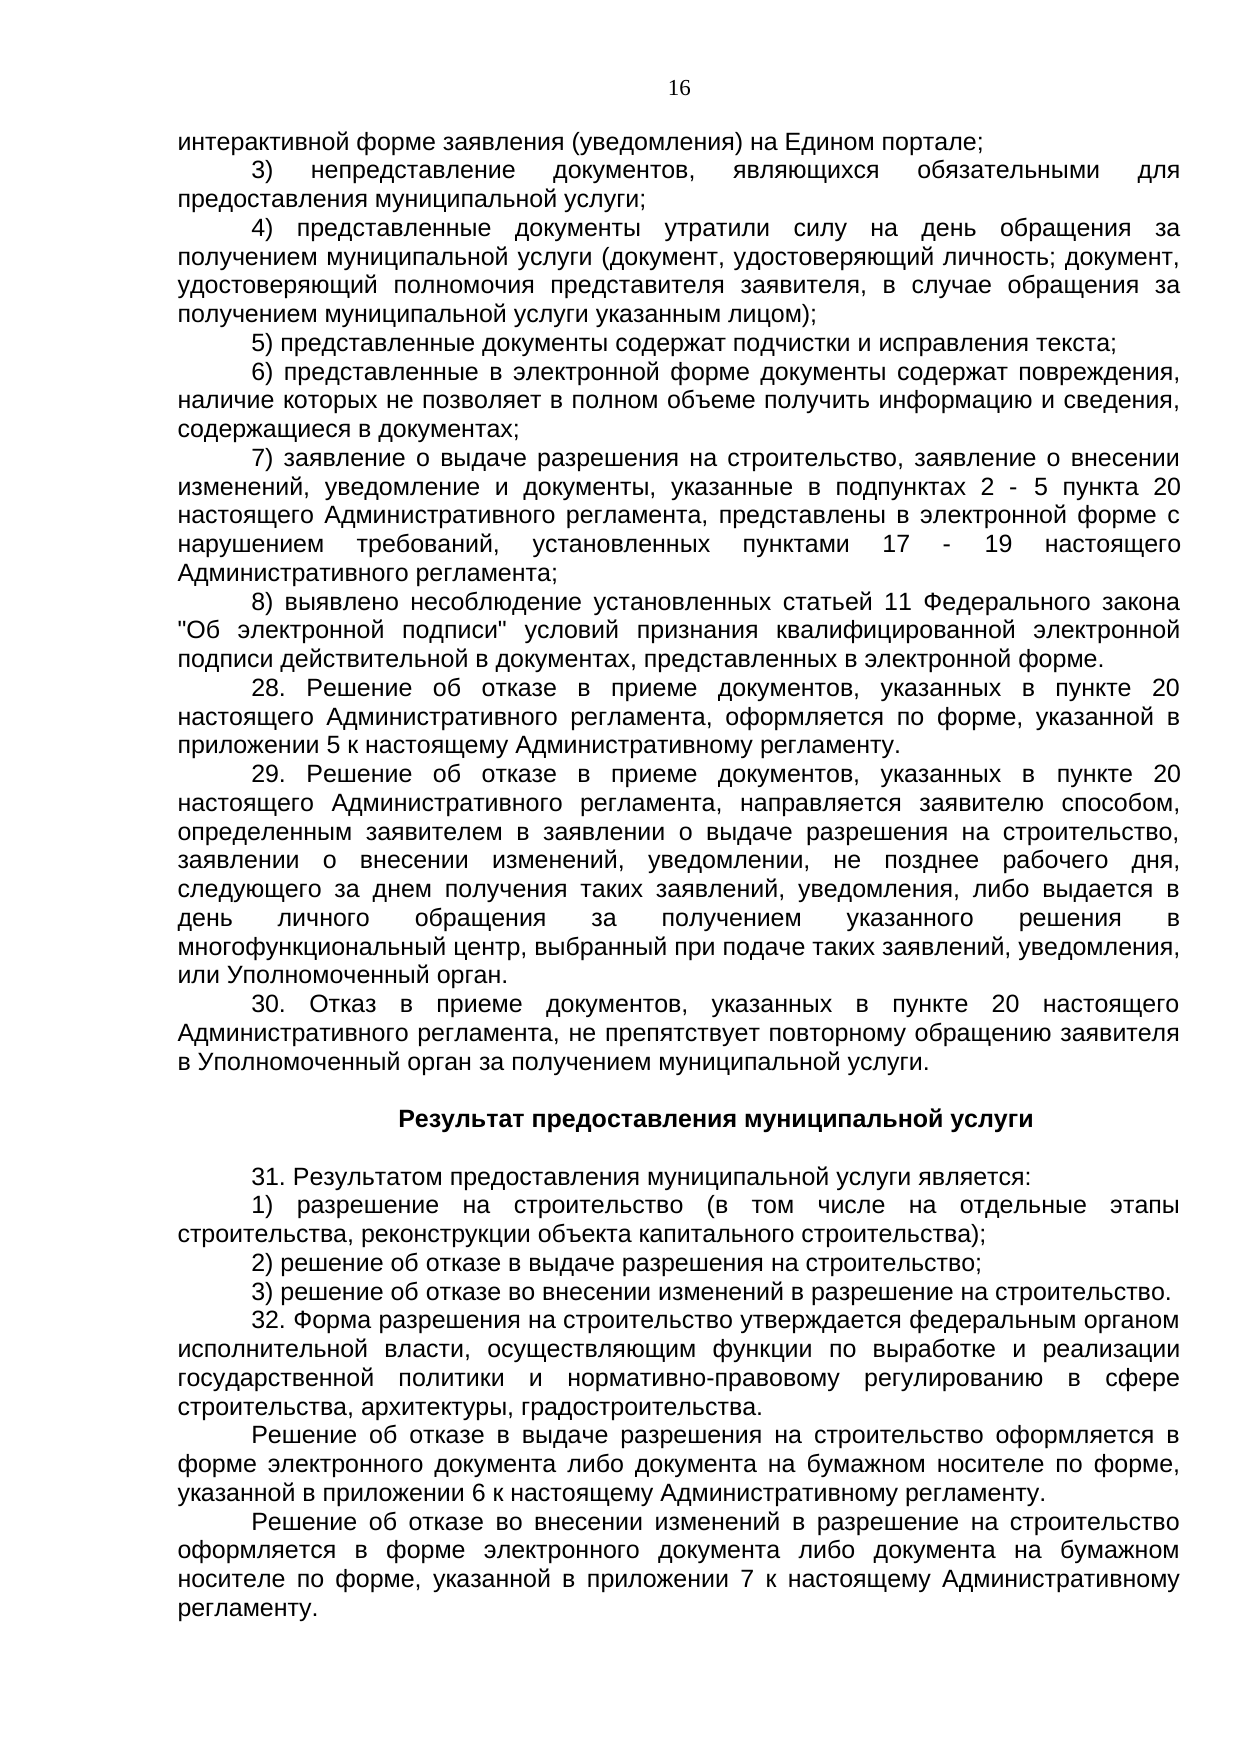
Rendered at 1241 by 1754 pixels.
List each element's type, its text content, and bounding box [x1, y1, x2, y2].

text 4) представленные документы утратили силу на день обращения за получением муниципальной услуги (документ, удостоверяющий личность; документ, удостоверяющий полномочия представителя заявителя, в случае обращения за получением муниципальной услуги указанным лицом); [177, 213, 1181, 328]
text 7) заявление о выдаче разрешения на строительство, заявление о внесении изменений, уведомление и документы, указанные в подпунктах 2 - 5 пункта 20 настоящего Административного регламента, представлены в электронной форме с нарушением требований, установленных пунктами 17 - 19 настоящего Административного регламента; [177, 443, 1181, 586]
text 8) выявлено несоблюдение установленных статьей 11 Федерального закона "Об электронной подписи" условий признания квалифицированной электронной подписи действительной в документах, представленных в электронной форме. [177, 586, 1181, 673]
text 3) непредставление документов, являющихся обязательными для предоставления муниципальной услуги; [177, 155, 1181, 213]
text Решение об отказе в выдаче разрешения на строительство оформляется в форме электронного документа либо документа на бумажном носителе по форме, указанной в приложении 6 к настоящему Административному регламенту. [177, 1420, 1181, 1506]
text 30. Отказ в приеме документов, указанных в пункте 20 настоящего Административного регламента, не препятствует повторному обращению заявителя в Уполномоченный орган за получением муниципальной услуги. [177, 989, 1181, 1075]
text Результат предоставления муниципальной услуги [177, 1104, 1181, 1133]
text 2) решение об отказе в выдаче разрешения на строительство; [177, 1248, 1181, 1276]
text 5) представленные документы содержат подчистки и исправления текста; [177, 328, 1181, 356]
text 3) решение об отказе во внесении изменений в разрешение на строительство. [177, 1276, 1181, 1305]
text 6) представленные в электронной форме документы содержат повреждения, наличие которых не позволяет в полном объеме получить информацию и сведения, содержащиеся в документах; [177, 356, 1181, 443]
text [177, 126, 1181, 155]
text 28. Решение об отказе в приеме документов, указанных в пункте 20 настоящего Административного регламента, оформляется по форме, указанной в приложении 5 к настоящему Административному регламенту. [177, 673, 1181, 759]
text 29. Решение об отказе в приеме документов, указанных в пункте 20 настоящего Административного регламента, направляется заявителю способом, определенным заявителем в заявлении о выдаче разрешения на строительство, заявлении о внесении изменений, уведомлении, не позднее рабочего дня, следующего за днем получения таких заявлений, уведомления, либо выдается в день личного обращения за получением указанного решения в многофункциональный центр, выбранный при подаче таких заявлений, уведомления, или Уполномоченный орган. [177, 759, 1181, 989]
text 31. Результатом предоставления муниципальной услуги является: [177, 1161, 1181, 1190]
text Решение об отказе во внесении изменений в разрешение на строительство оформляется в форме электронного документа либо документа на бумажном носителе по форме, указанной в приложении 7 к настоящему Административному регламенту. [177, 1506, 1181, 1621]
text 1) разрешение на строительство (в том числе на отдельные этапы строительства, реконструкции объекта капитального строительства); [177, 1190, 1181, 1248]
text 32. Форма разрешения на строительство утверждается федеральным органом исполнительной власти, осуществляющим функции по выработке и реализации государственной политики и нормативно-правовому регулированию в сфере строительства, архитектуры, градостроительства. [177, 1305, 1181, 1420]
